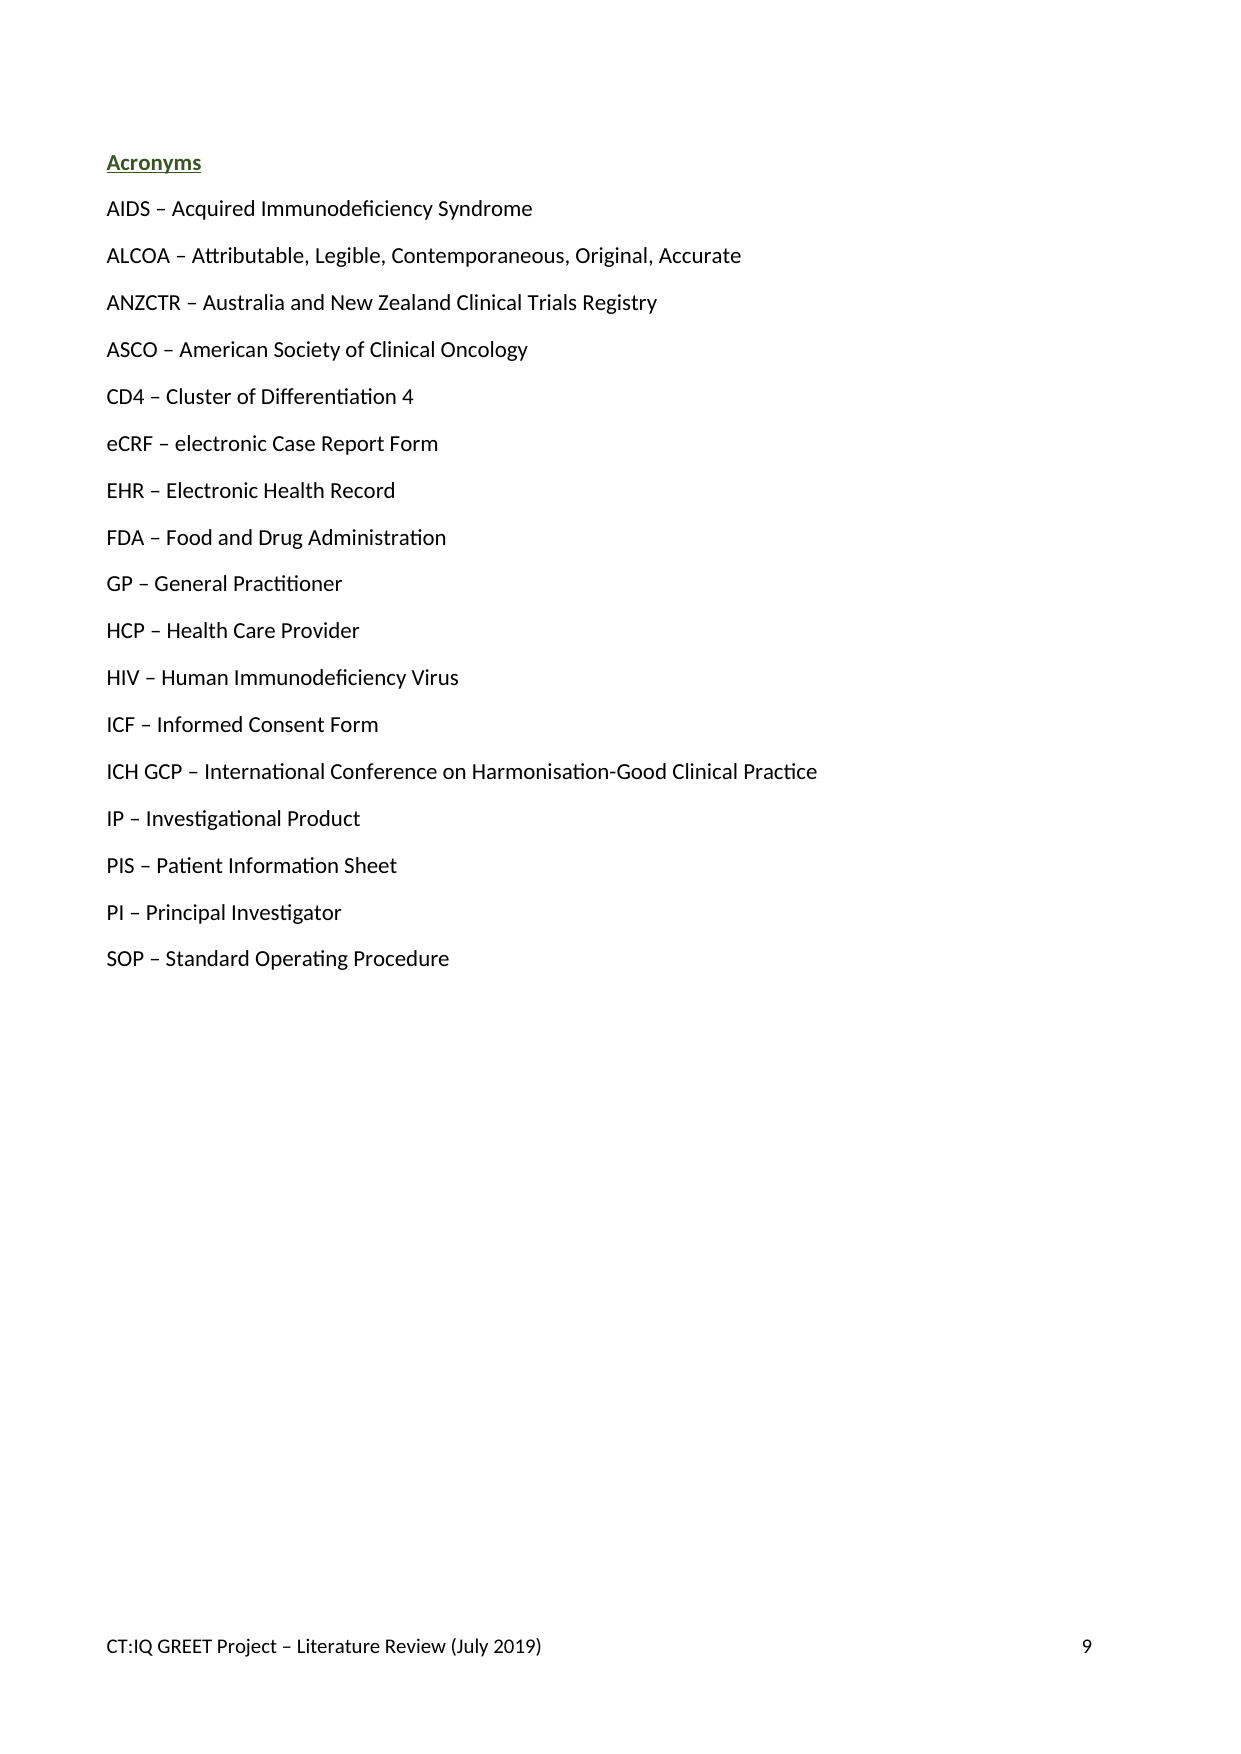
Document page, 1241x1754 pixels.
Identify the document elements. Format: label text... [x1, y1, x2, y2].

text PIS – Patient Information Sheet [106, 851, 1134, 879]
text ICH GCP – International Conference on Harmonisation-Good Clinical Practice [106, 757, 1134, 785]
text PI – Principal Investigator [106, 898, 1134, 926]
text GP – General Practitioner [106, 569, 1134, 598]
text IP – Investigational Product [106, 804, 1134, 832]
text ASCO – American Society of Clinical Oncology [106, 335, 1134, 363]
text AIDS – Acquired Immunodeficiency Syndrome [106, 194, 1134, 223]
text eCRF – electronic Case Report Form [106, 429, 1134, 457]
text SOP – Standard Operating Procedure [106, 944, 1134, 973]
text HCP – Health Care Provider [106, 616, 1134, 644]
text Acronyms [106, 148, 1134, 176]
text ALCOA – Attributable, Legible, Contemporaneous, Original, Accurate [106, 241, 1134, 269]
text CD4 – Cluster of Differentiation 4 [106, 382, 1134, 410]
text EHR – Electronic Health Record [106, 476, 1134, 504]
text ICF – Informed Consent Form [106, 710, 1134, 738]
text HIV – Human Immunodeficiency Virus [106, 663, 1134, 691]
text ANZCTR – Australia and New Zealand Clinical Trials Registry [106, 288, 1134, 316]
text FDA – Food and Drug Administration [106, 523, 1134, 551]
